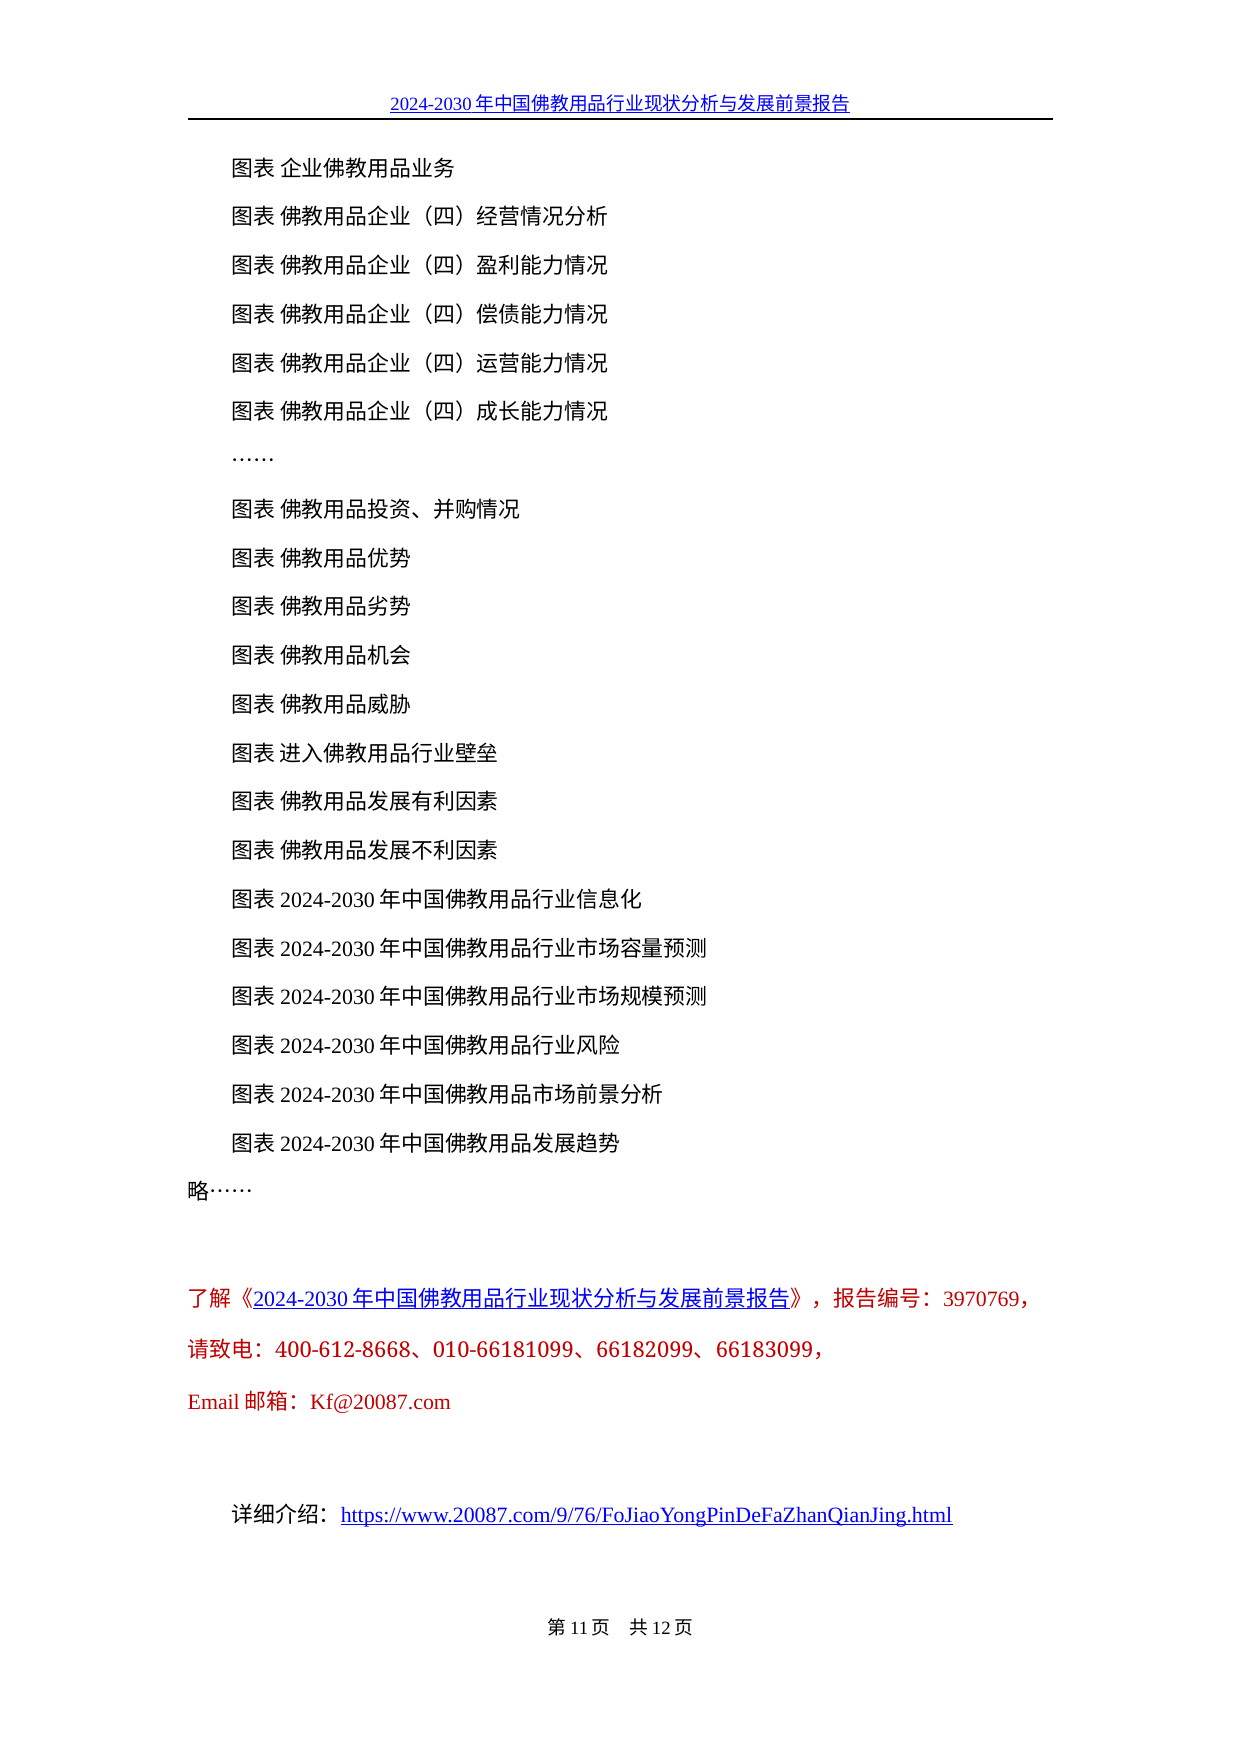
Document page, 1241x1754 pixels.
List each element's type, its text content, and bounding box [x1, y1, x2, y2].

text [187, 150, 1053, 1206]
text 了解《2024-2030年中国佛教用品行业现状分析与发展前景报告》，报告编号：3970769， [187, 1280, 1053, 1313]
text Email邮箱：Kf@20087.com [187, 1383, 1053, 1416]
text 请致电：400-612-8668、010-66181099、66182099、66183099， [187, 1332, 1053, 1364]
text 详细介绍：https://www.20087.com/9/76/FoJiaoYongPinDeFaZhanQianJing.html [187, 1496, 1053, 1529]
